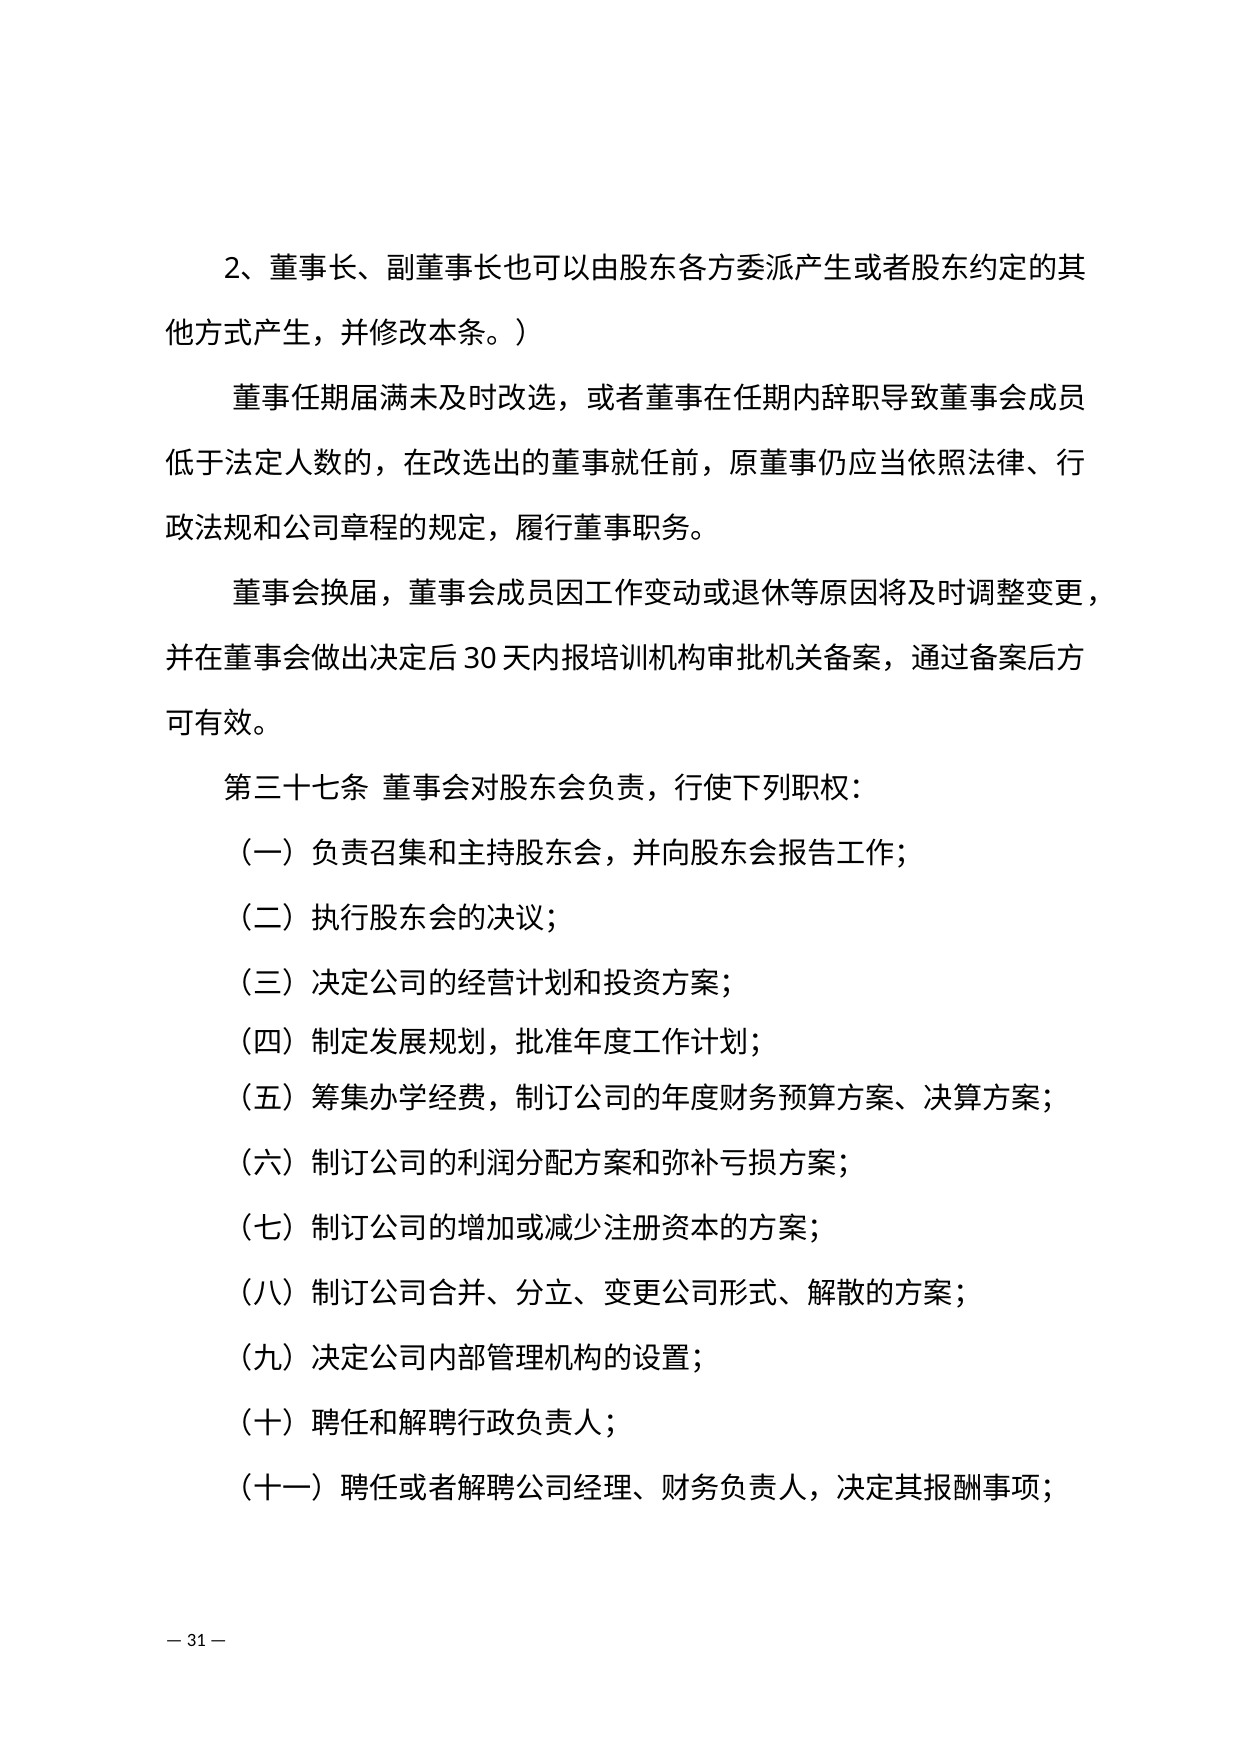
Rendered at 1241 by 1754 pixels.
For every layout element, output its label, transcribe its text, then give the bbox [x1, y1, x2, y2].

text （十一）聘任或者解聘公司经理、财务负责人，决定其报酬事项； [165, 1453, 1087, 1518]
text （九）决定公司内部管理机构的设置； [165, 1323, 1087, 1388]
text 董事任期届满未及时改选，或者董事在任期内辞职导致董事会成员低于法定人数的，在改选出的董事就任前，原董事仍应当依照法律、行政法规和公司章程的规定，履行董事职务。 [165, 363, 1087, 558]
text （三）决定公司的经营计划和投资方案； [165, 948, 1087, 1013]
text （七）制订公司的增加或减少注册资本的方案； [165, 1193, 1087, 1258]
text 董事会换届，董事会成员因工作变动或退休等原因将及时调整变更，并在董事会做出决定后30天内报培训机构审批机关备案，通过备案后方可有效。 [165, 558, 1087, 753]
text （五）筹集办学经费，制订公司的年度财务预算方案、决算方案； [165, 1063, 1087, 1128]
text （一）负责召集和主持股东会，并向股东会报告工作； [165, 818, 1087, 883]
list 董事长、副董事长也可以由股东各方委派产生或者股东约定的其他方式产生，并修改本条。） [165, 233, 1087, 363]
text （八）制订公司合并、分立、变更公司形式、解散的方案； [165, 1258, 1087, 1323]
text （六）制订公司的利润分配方案和弥补亏损方案； [165, 1128, 1087, 1193]
text 第三十七条 董事会对股东会负责，行使下列职权： [165, 753, 1087, 818]
text （四）制定发展规划，批准年度工作计划； [165, 1013, 1087, 1063]
text （十）聘任和解聘行政负责人； [165, 1388, 1087, 1453]
text （二）执行股东会的决议； [165, 883, 1087, 948]
